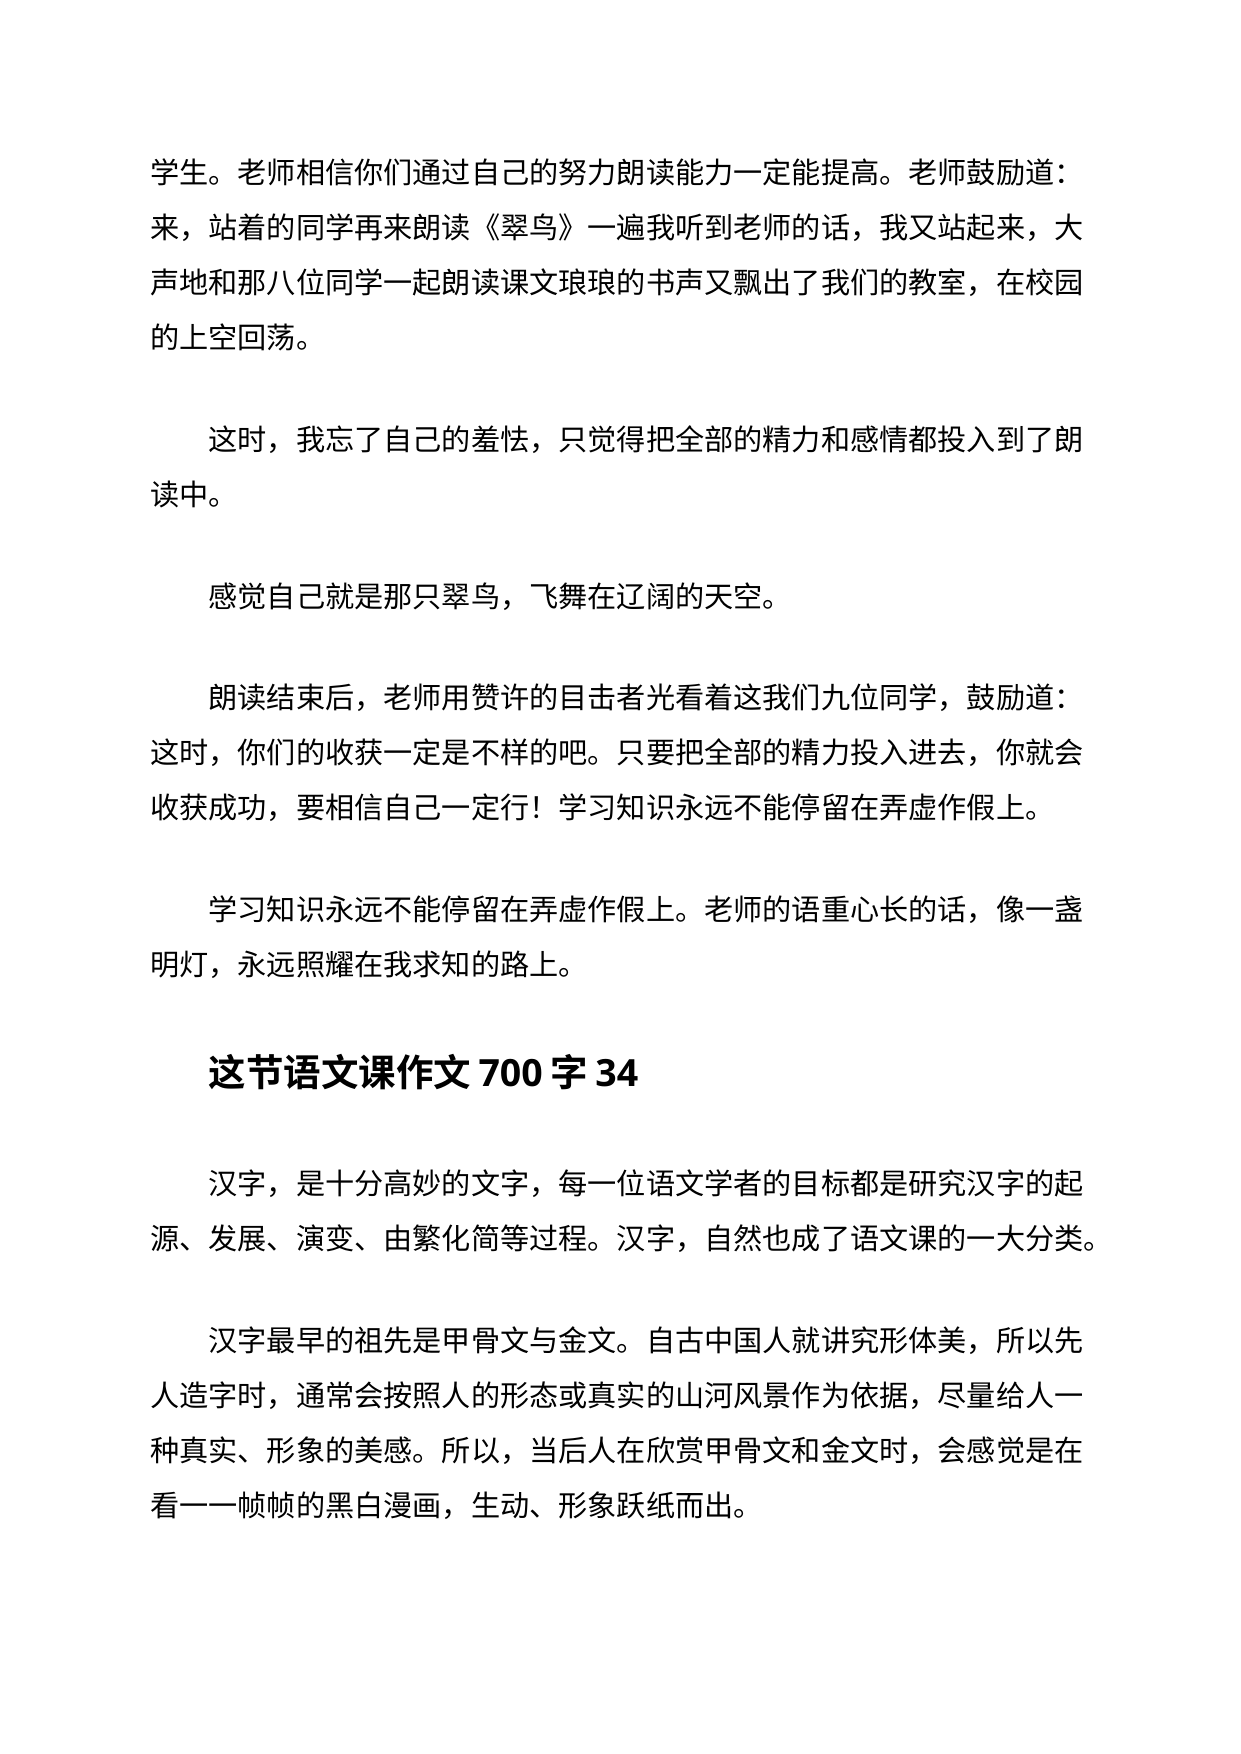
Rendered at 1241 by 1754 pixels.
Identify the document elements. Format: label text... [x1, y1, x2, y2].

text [150, 150, 1090, 357]
text 朗读结束后，老师用赞许的目击者光看着这我们九位同学，鼓励道：这时，你们的收获一定是不样的吧。只要把全部的精力投入进去，你就会收获成功，要相信自己一定行！学习知识永远不能停留在弄虚作假上。 [150, 675, 1090, 827]
text 汉字，是十分高妙的文字，每一位语文学者的目标都是研究汉字的起源、发展、演变、由繁化简等过程。汉字，自然也成了语文课的一大分类。 [150, 1161, 1090, 1258]
text 学习知识永远不能停留在弄虚作假上。老师的语重心长的话，像一盏明灯，永远照耀在我求知的路上。 [150, 886, 1090, 984]
text 这节语文课作文700字34 [150, 1043, 1090, 1098]
text 汉字最早的祖先是甲骨文与金文。自古中国人就讲究形体美，所以先人造字时，通常会按照人的形态或真实的山河风景作为依据，尽量给人一种真实、形象的美感。所以，当后人在欣赏甲骨文和金文时，会感觉是在看一一帧帧的黑白漫画，生动、形象跃纸而出。 [150, 1317, 1090, 1524]
text 这时，我忘了自己的羞怯，只觉得把全部的精力和感情都投入到了朗读中。 [150, 416, 1090, 514]
text 感觉自己就是那只翠鸟，飞舞在辽阔的天空。 [150, 573, 1090, 615]
